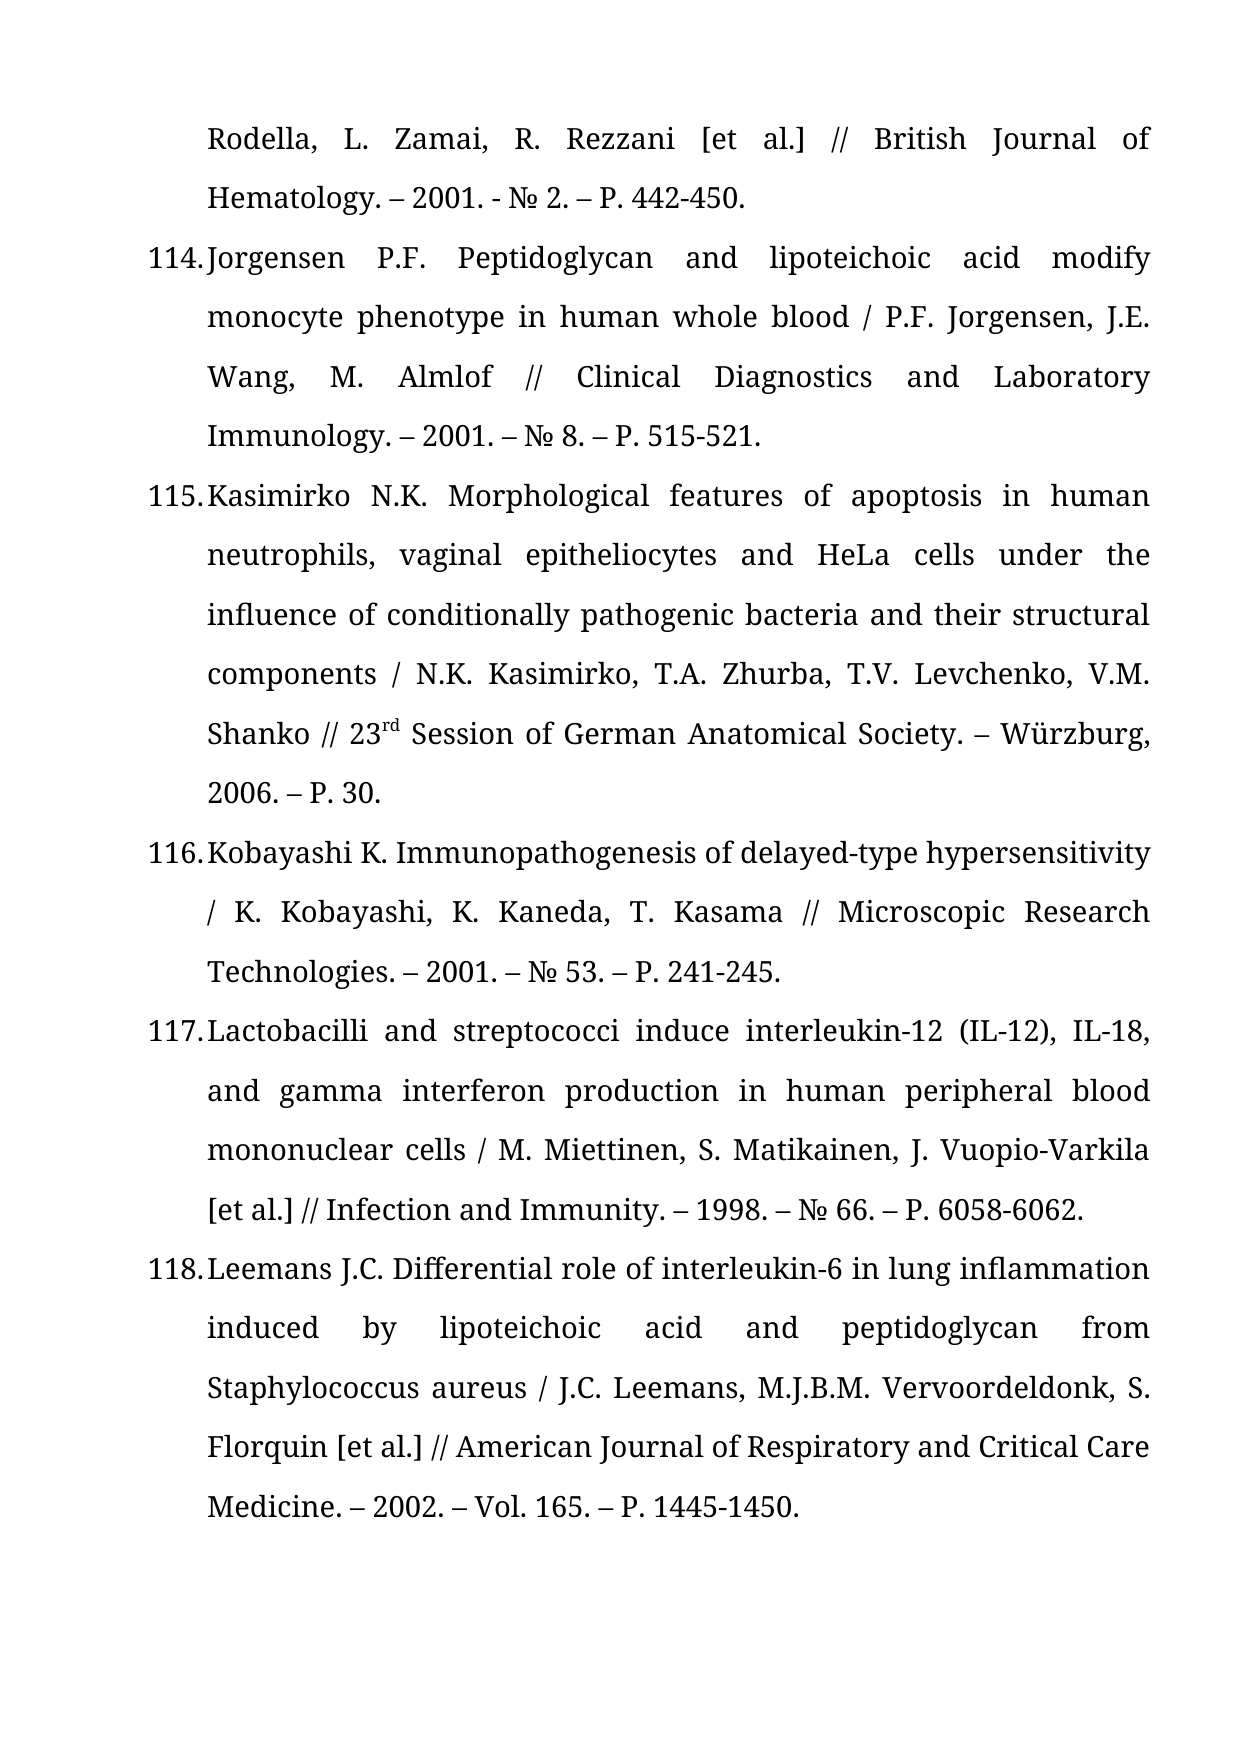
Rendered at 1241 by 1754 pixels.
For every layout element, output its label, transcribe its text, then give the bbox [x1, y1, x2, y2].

list Jorgensen P.F. Peptidoglycan and lipoteichoic acid modify monocyte phenotype in human whole blood / P.F. Jorgensen, J.E. Wang, M. Almlof // Clinical Diagnostics and Laboratory Immunology. – 2001. – № 8. – P. 515-521. [148, 237, 1152, 455]
list Kobayashi K. Immunopathogenesis of delayed-type hypersensitivity / K. Kobayashi, K. Kaneda, T. Kasama // Microscopic Research Technologies. – 2001. – № 53. – P. 241-245. [148, 832, 1152, 991]
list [148, 118, 1152, 217]
list Kasimirko N.K. Morphological features of apoptosis in human neutrophils, vaginal epitheliocytes and HeLa cells under the influence of conditionally pathogenic bacteria and their structural components / N.K. Kasimirko, T.A. Zhurba, T.V. Levchenko, V.M. Shanko // 23rd Session of German Anatomical Society. – Würzburg, 2006. – P. 30. [148, 475, 1152, 812]
list Leemans J.C. Differential role of interleukin-6 in lung inflammation induced by lipoteichoic acid and peptidoglycan from Staphylococcus aureus / J.C. Leemans, M.J.B.M. Vervoordeldonk, S. Florquin [et al.] // American Journal of Respiratory and Critical Care Medicine. – 2002. – Vol. 165. – P. 1445-1450. [148, 1248, 1152, 1526]
list Lactobacilli and streptococci induce interleukin-12 (IL-12), IL-18, and gamma interferon production in human peripheral blood mononuclear cells / M. Miettinen, S. Matikainen, J. Vuopio-Varkila [et al.] // Infection and Immunity. – 1998. – № 66. – P. 6058-6062. [148, 1010, 1152, 1228]
